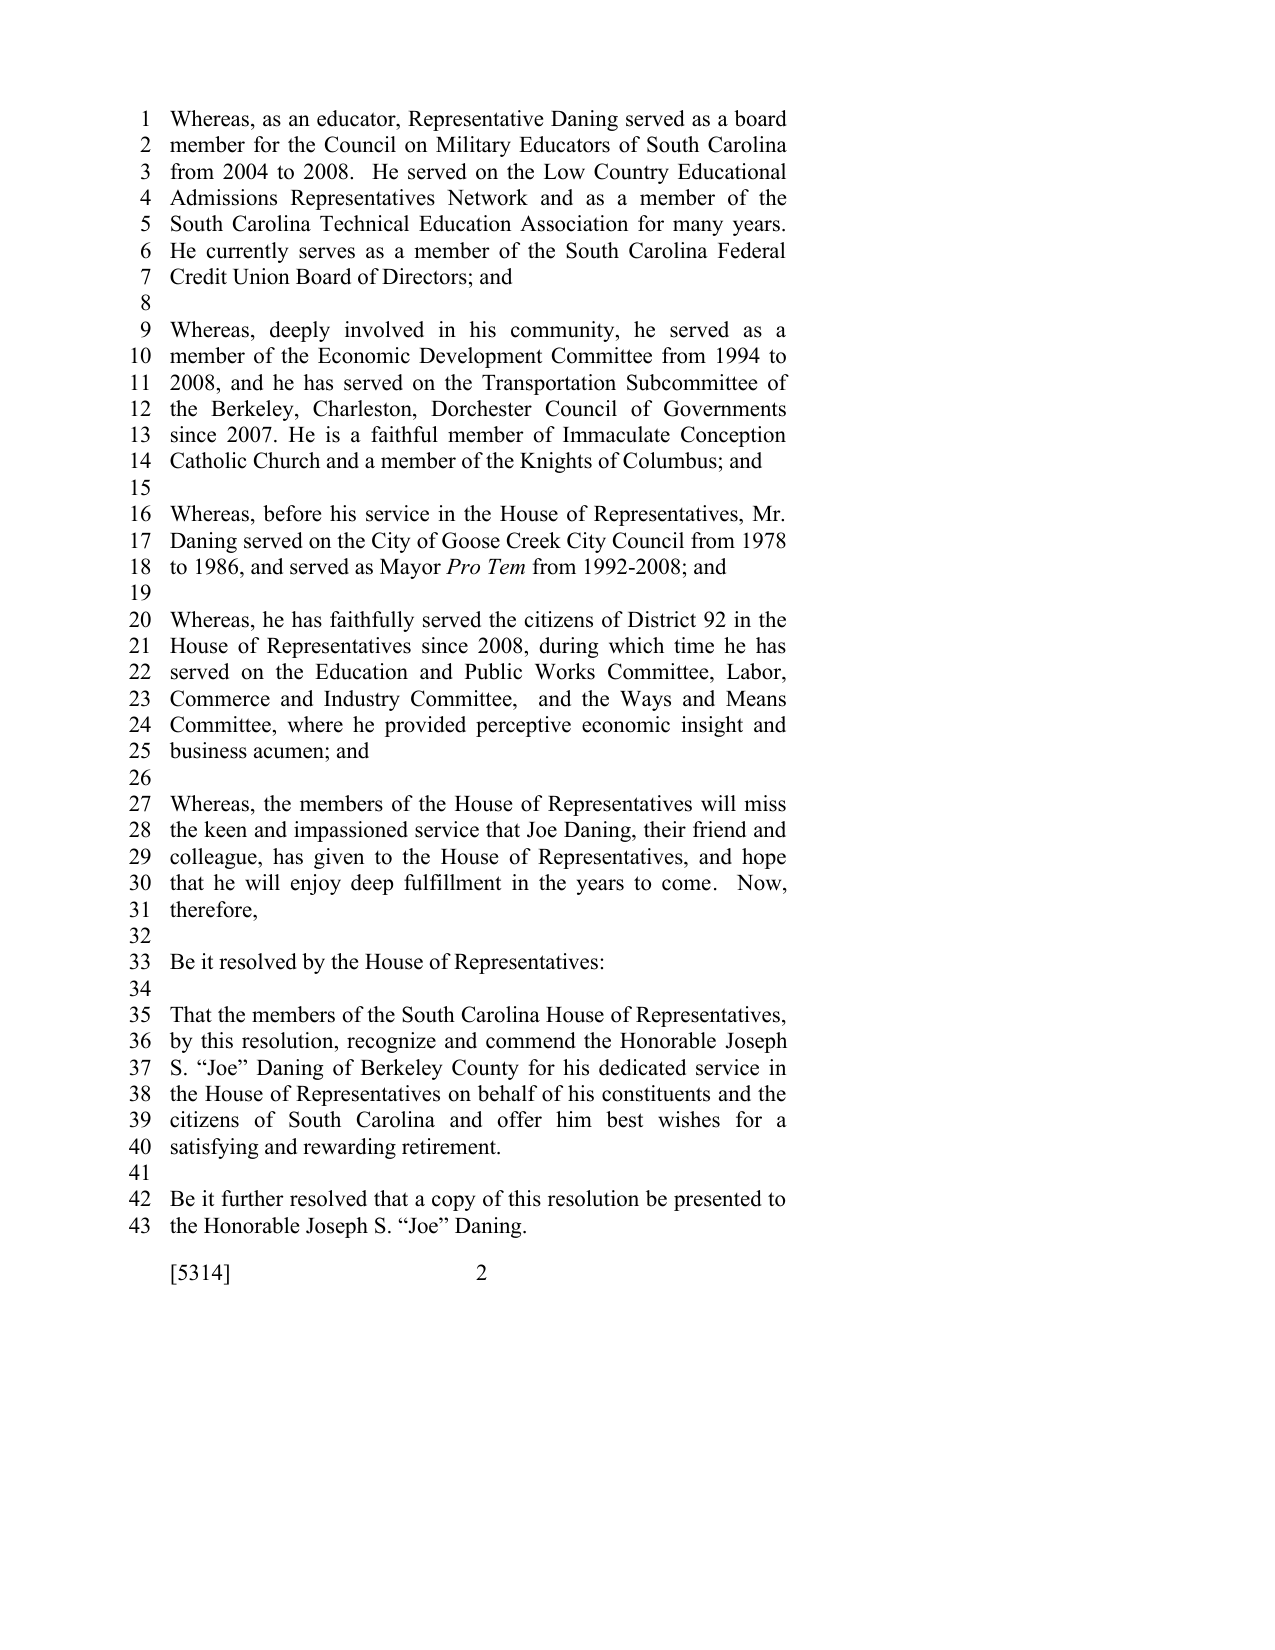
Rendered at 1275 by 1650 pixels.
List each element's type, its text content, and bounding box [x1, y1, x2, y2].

text Whereas, he has faithfully served the citizens of District 92 in the House of Representatives since 2008, during which time he has served on the Education and Public Works Committee, Labor, Commerce and Industry Committee, and the Ways and Means Committee, where he provided perceptive economic insight and business acumen; and [169, 606, 787, 764]
text Be it resolved by the House of Representatives: [169, 948, 787, 975]
text Be it further resolved that a copy of this resolution be presented to the Honorable Joseph S. “Joe” Daning. [169, 1186, 787, 1238]
text Whereas, before his service in the House of Representatives, Mr. Daning served on the City of Goose Creek City Council from 1978 to 1986, and served as Mayor Pro Tem from 1992-2008; and [169, 500, 787, 579]
text That the members of the South Carolina House of Representatives, by this resolution, recognize and commend the Honorable Joseph S. “Joe” Daning of Berkeley County for his dedicated service in the House of Representatives on behalf of his constituents and the citizens of South Carolina and offer him best wishes for a satisfying and rewarding retirement. [169, 1001, 787, 1159]
text Whereas, the members of the House of Representatives will miss the keen and impassioned service that Joe Daning, their friend and colleague, has given to the House of Representatives, and hope that he will enjoy deep fulfillment in the years to come. Now, therefore, [169, 790, 787, 922]
text Whereas, deeply involved in his community, he served as a member of the Economic Development Committee from 1994 to 2008, and he has served on the Transportation Subcommittee of the Berkeley, Charleston, Dorchester Council of Governments since 2007. He is a faithful member of Immaculate Conception Catholic Church and a member of the Knights of Columbus; and [169, 316, 787, 474]
text Whereas, as an educator, Representative Daning served as a board member for the Council on Military Educators of South Carolina from 2004 to 2008. He served on the Low Country Educational Admissions Representatives Network and as a member of the South Carolina Technical Education Association for many years. He currently serves as a member of the South Carolina Federal Credit Union Board of Directors; and [169, 105, 787, 289]
